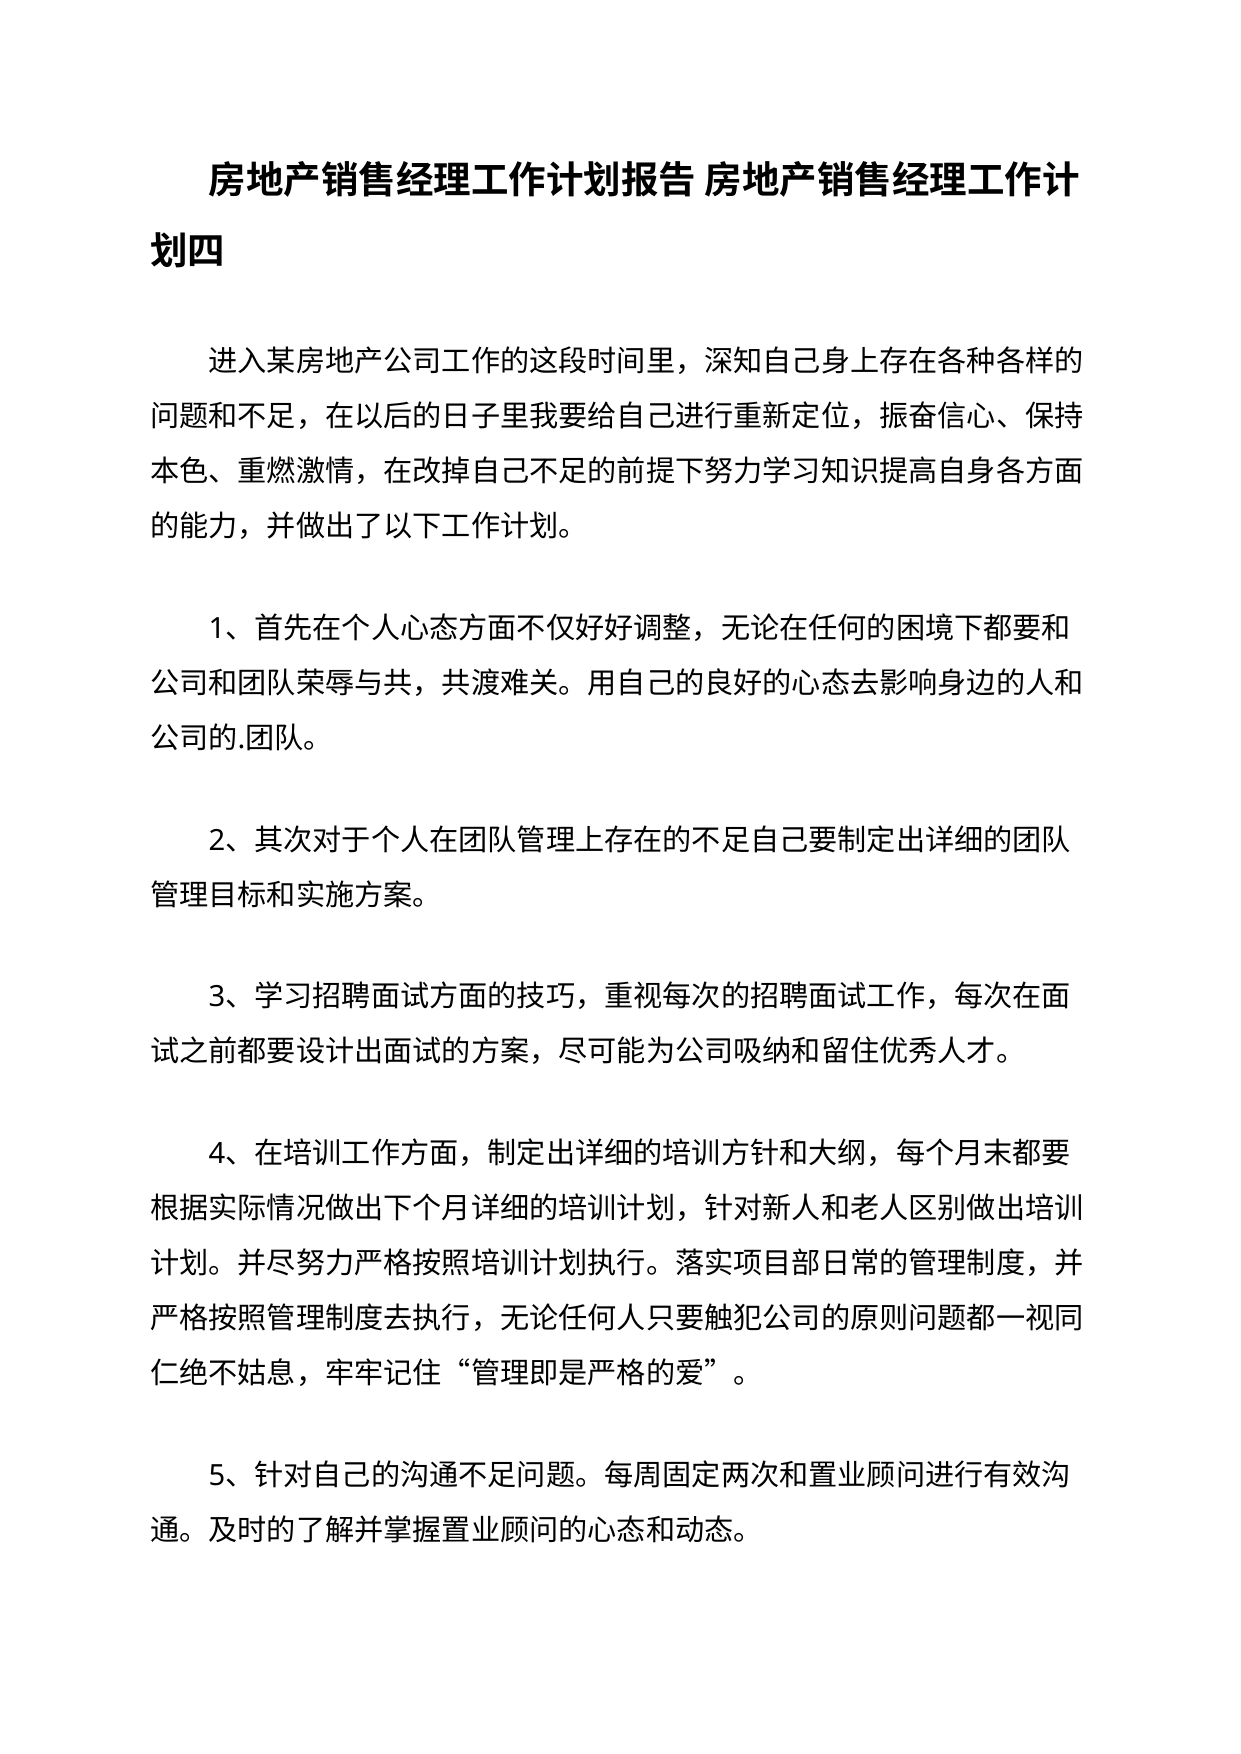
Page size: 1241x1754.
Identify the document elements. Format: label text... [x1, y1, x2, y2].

text 房地产销售经理工作计划报告 房地产销售经理工作计划四 [150, 150, 1090, 275]
text 2、其次对于个人在团队管理上存在的不足自己要制定出详细的团队管理目标和实施方案。 [150, 816, 1090, 913]
text 1、首先在个人心态方面不仅好好调整，无论在任何的困境下都要和公司和团队荣辱与共，共渡难关。用自己的良好的心态去影响身边的人和公司的.团队。 [150, 604, 1090, 757]
text 4、在培训工作方面，制定出详细的培训方针和大纲，每个月末都要根据实际情况做出下个月详细的培训计划，针对新人和老人区别做出培训计划。并尽努力严格按照培训计划执行。落实项目部日常的管理制度，并严格按照管理制度去执行，无论任何人只要触犯公司的原则问题都一视同仁绝不姑息，牢牢记住“管理即是严格的爱”。 [150, 1130, 1090, 1392]
text 3、学习招聘面试方面的技巧，重视每次的招聘面试工作，每次在面试之前都要设计出面试的方案，尽可能为公司吸纳和留住优秀人才。 [150, 973, 1090, 1070]
text 进入某房地产公司工作的这段时间里，深知自己身上存在各种各样的问题和不足，在以后的日子里我要给自己进行重新定位，振奋信心、保持本色、重燃激情，在改掉自己不足的前提下努力学习知识提高自身各方面的能力，并做出了以下工作计划。 [150, 338, 1090, 545]
text 5、针对自己的沟通不足问题。每周固定两次和置业顾问进行有效沟通。及时的了解并掌握置业顾问的心态和动态。 [150, 1451, 1090, 1548]
